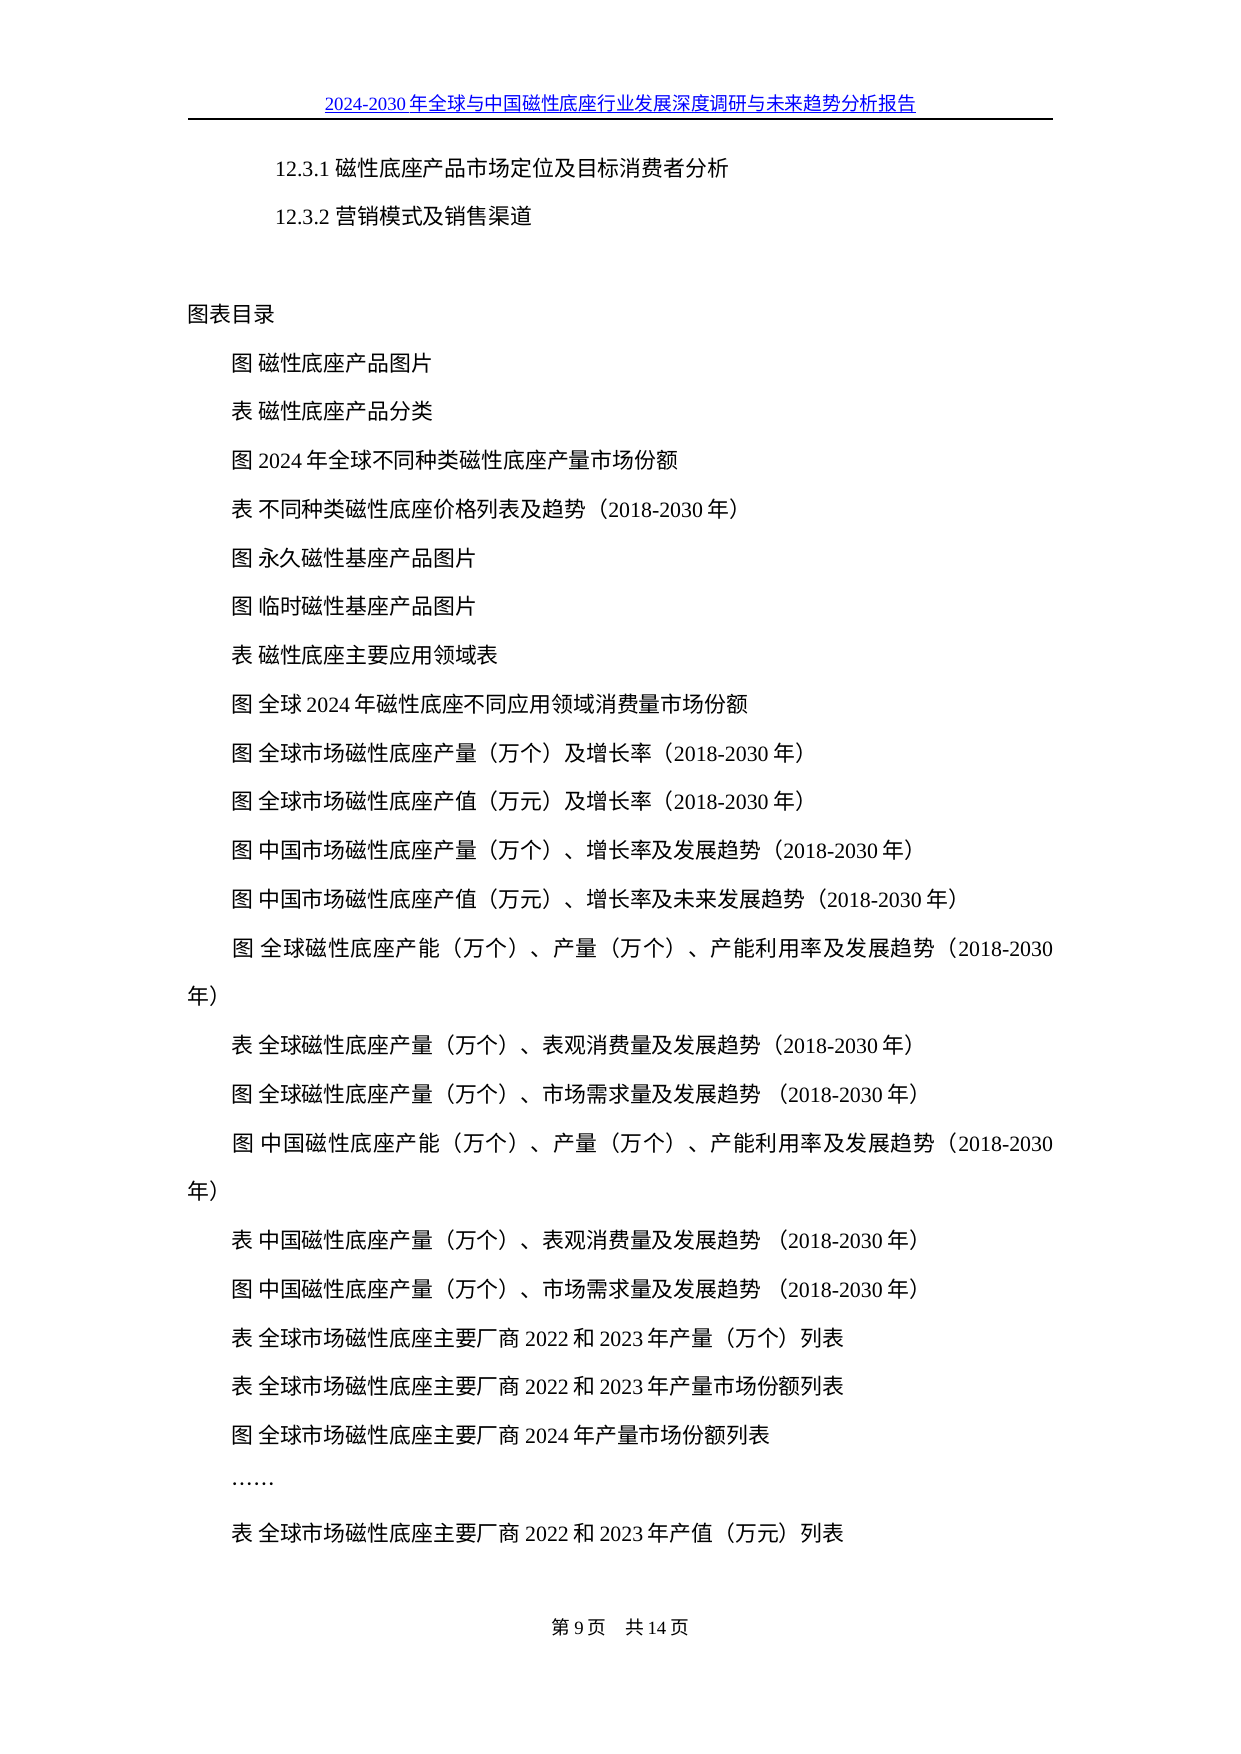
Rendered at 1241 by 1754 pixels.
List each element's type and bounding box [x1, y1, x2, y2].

text [187, 150, 1053, 1548]
